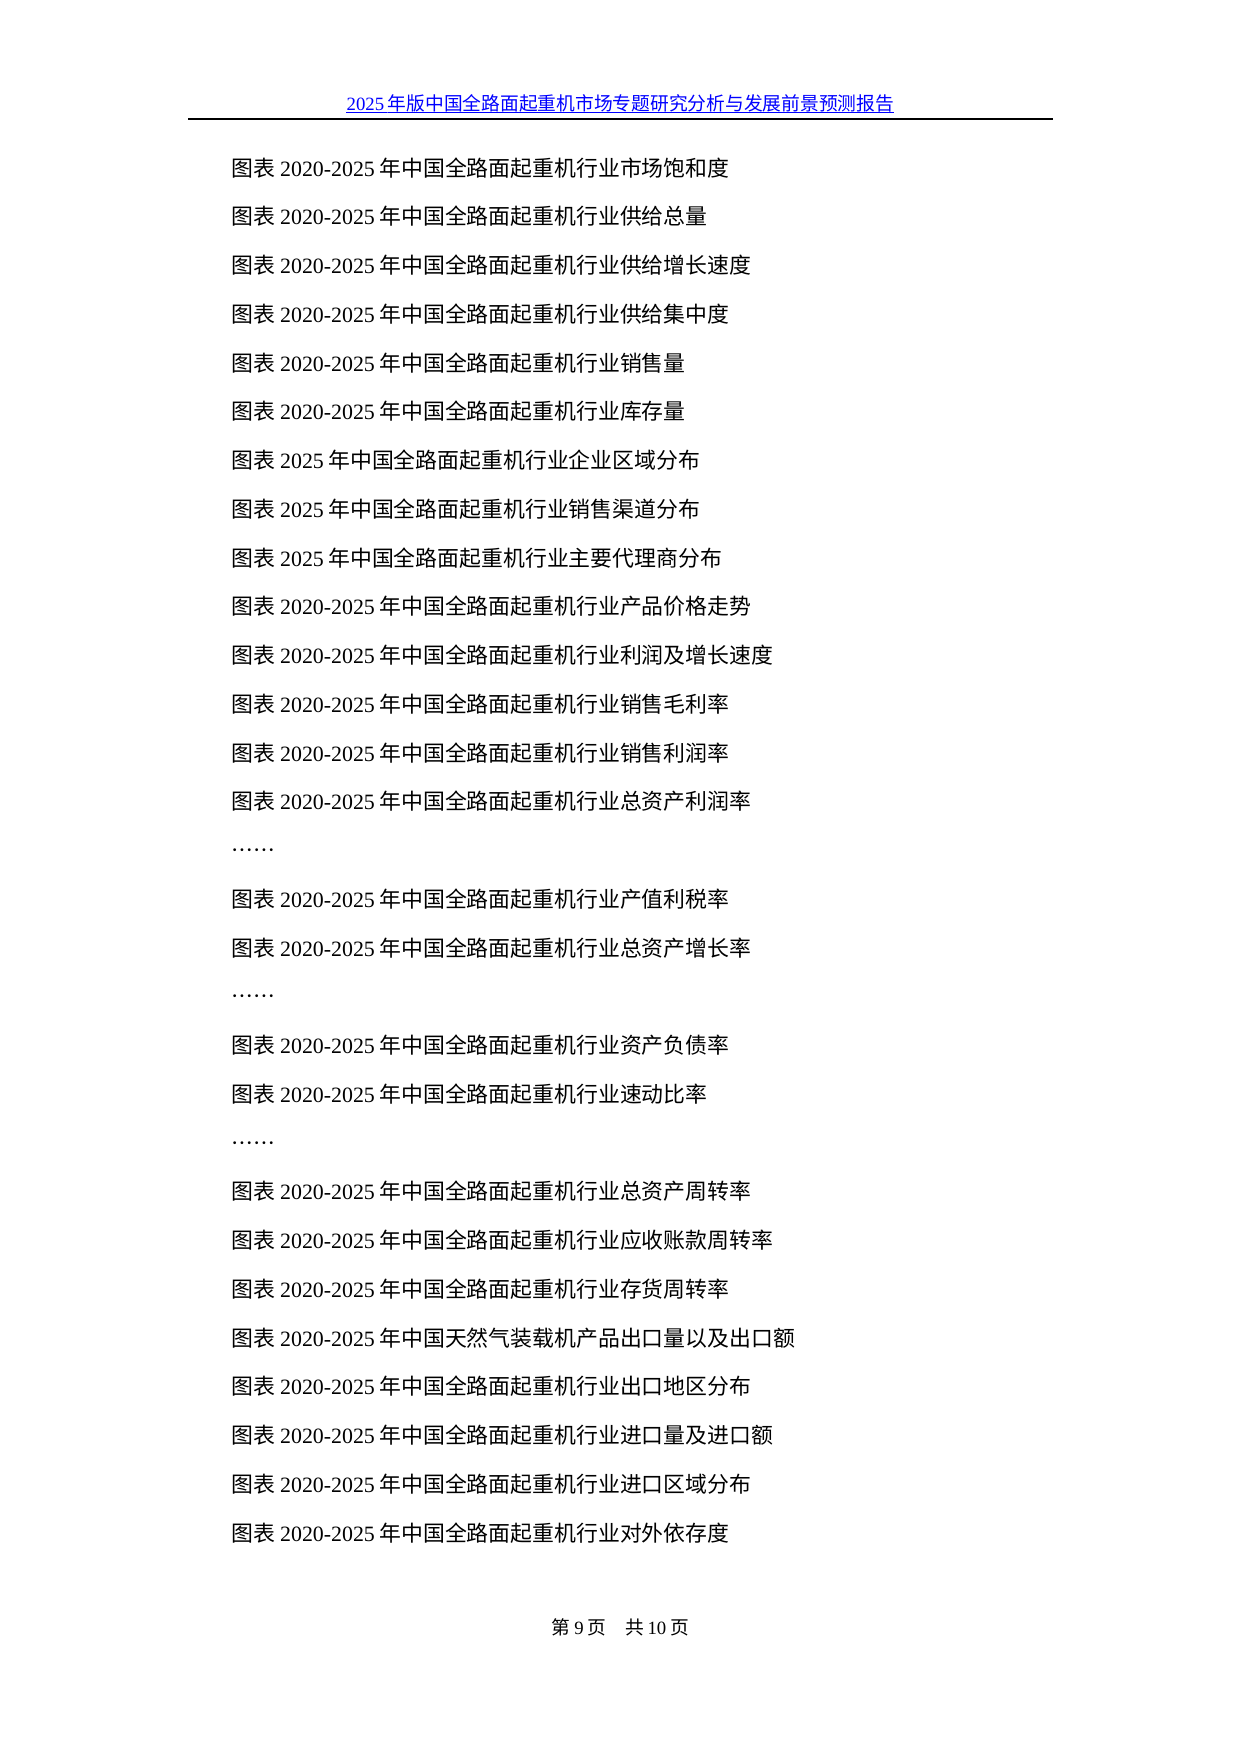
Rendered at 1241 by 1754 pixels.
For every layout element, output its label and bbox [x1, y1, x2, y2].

text [187, 150, 1053, 1548]
